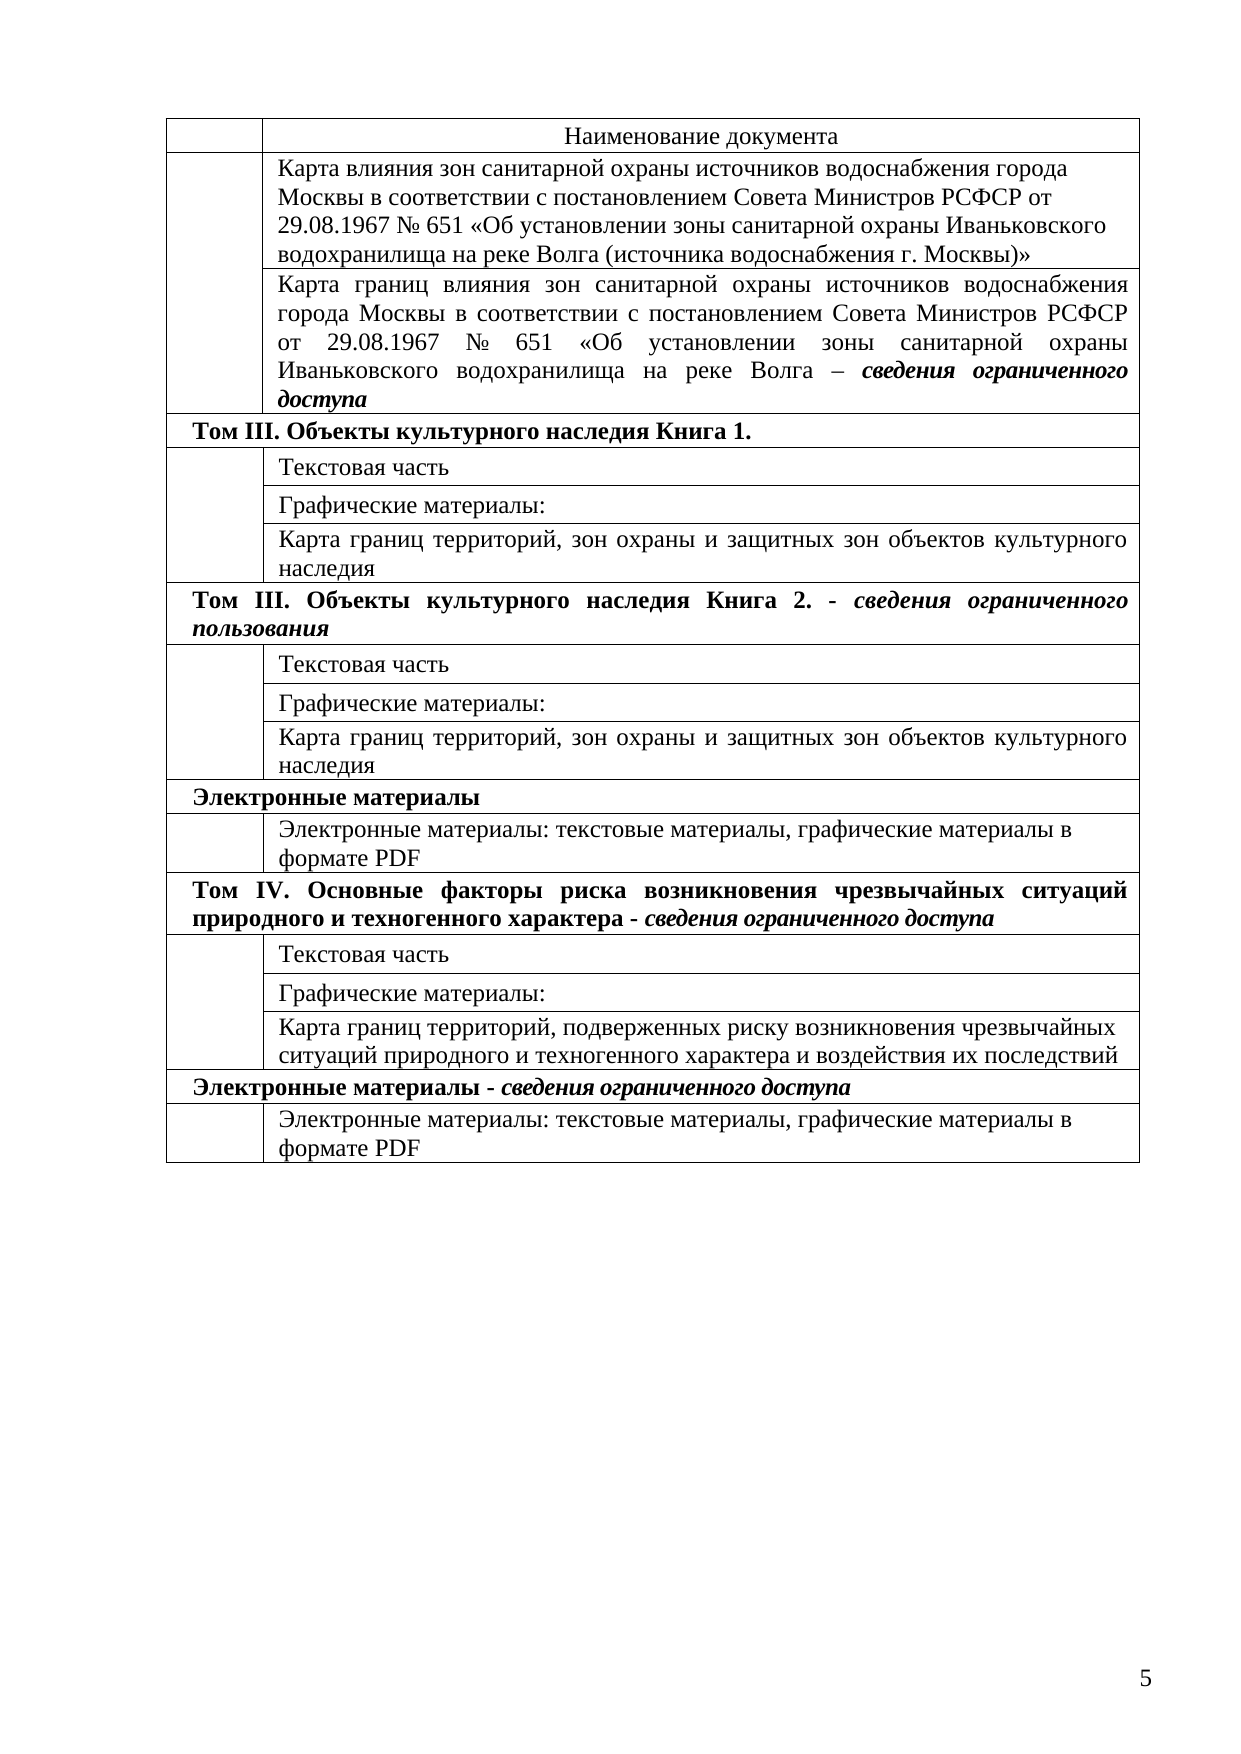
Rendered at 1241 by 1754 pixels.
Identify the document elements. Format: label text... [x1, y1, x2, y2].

table_cell Электронные материалы [167, 780, 1139, 813]
table_cell Электронные материалы - сведения ограниченного доступа [167, 1070, 1139, 1103]
table_cell Графические материалы: [264, 974, 1139, 1011]
table_header Наименование документа [263, 119, 1139, 152]
table_cell Карта границ влияния зон санитарной охраны источников водоснабжения города Москвы в соответствии с постановлением Совета Министров РСФСР от 29.08.1967 № 651 «Об установлении зоны санитарной охраны Иваньковского водохранилища на реке Волга – сведения ограниченного доступа [263, 269, 1139, 413]
table_cell Том III. Объекты культурного наследия Книга 2. - сведения ограниченного пользования [167, 583, 1139, 644]
table_cell Том III. Объекты культурного наследия Книга 1. [167, 414, 1139, 447]
table_cell Графические материалы: [264, 486, 1139, 523]
table_header [167, 119, 262, 152]
table_cell [167, 448, 263, 582]
table_cell Электронные материалы: текстовые материалы, графические материалы в формате PDF [264, 814, 1139, 872]
table_cell Текстовая часть [264, 645, 1139, 682]
table_cell Графические материалы: [264, 684, 1139, 721]
table_cell Карта границ территорий, зон охраны и защитных зон объектов культурного наследия [264, 722, 1139, 779]
table_cell Том IV. Основные факторы риска возникновения чрезвычайных ситуаций природного и техногенного характера - сведения ограниченного доступа [167, 873, 1139, 934]
table_cell Электронные материалы: текстовые материалы, графические материалы в формате PDF [264, 1104, 1139, 1162]
table_cell Текстовая часть [264, 935, 1139, 972]
table_cell Карта границ территорий, подверженных риску возникновения чрезвычайных ситуаций природного и техногенного характера и воздействия их последствий [264, 1012, 1139, 1069]
table_cell Карта влияния зон санитарной охраны источников водоснабжения города Москвы в соответствии с постановлением Совета Министров РСФСР от 29.08.1967 № 651 «Об установлении зоны санитарной охраны Иваньковского водохранилища на реке Волга (источника водоснабжения г. Москвы)» [263, 153, 1139, 268]
table_cell Карта границ территорий, зон охраны и защитных зон объектов культурного наследия [264, 524, 1139, 582]
table_cell Текстовая часть [264, 448, 1139, 485]
table_cell [167, 814, 263, 872]
table_cell [167, 1104, 263, 1162]
table_cell [167, 153, 262, 413]
table_cell [167, 645, 263, 779]
table_cell [167, 935, 263, 1069]
